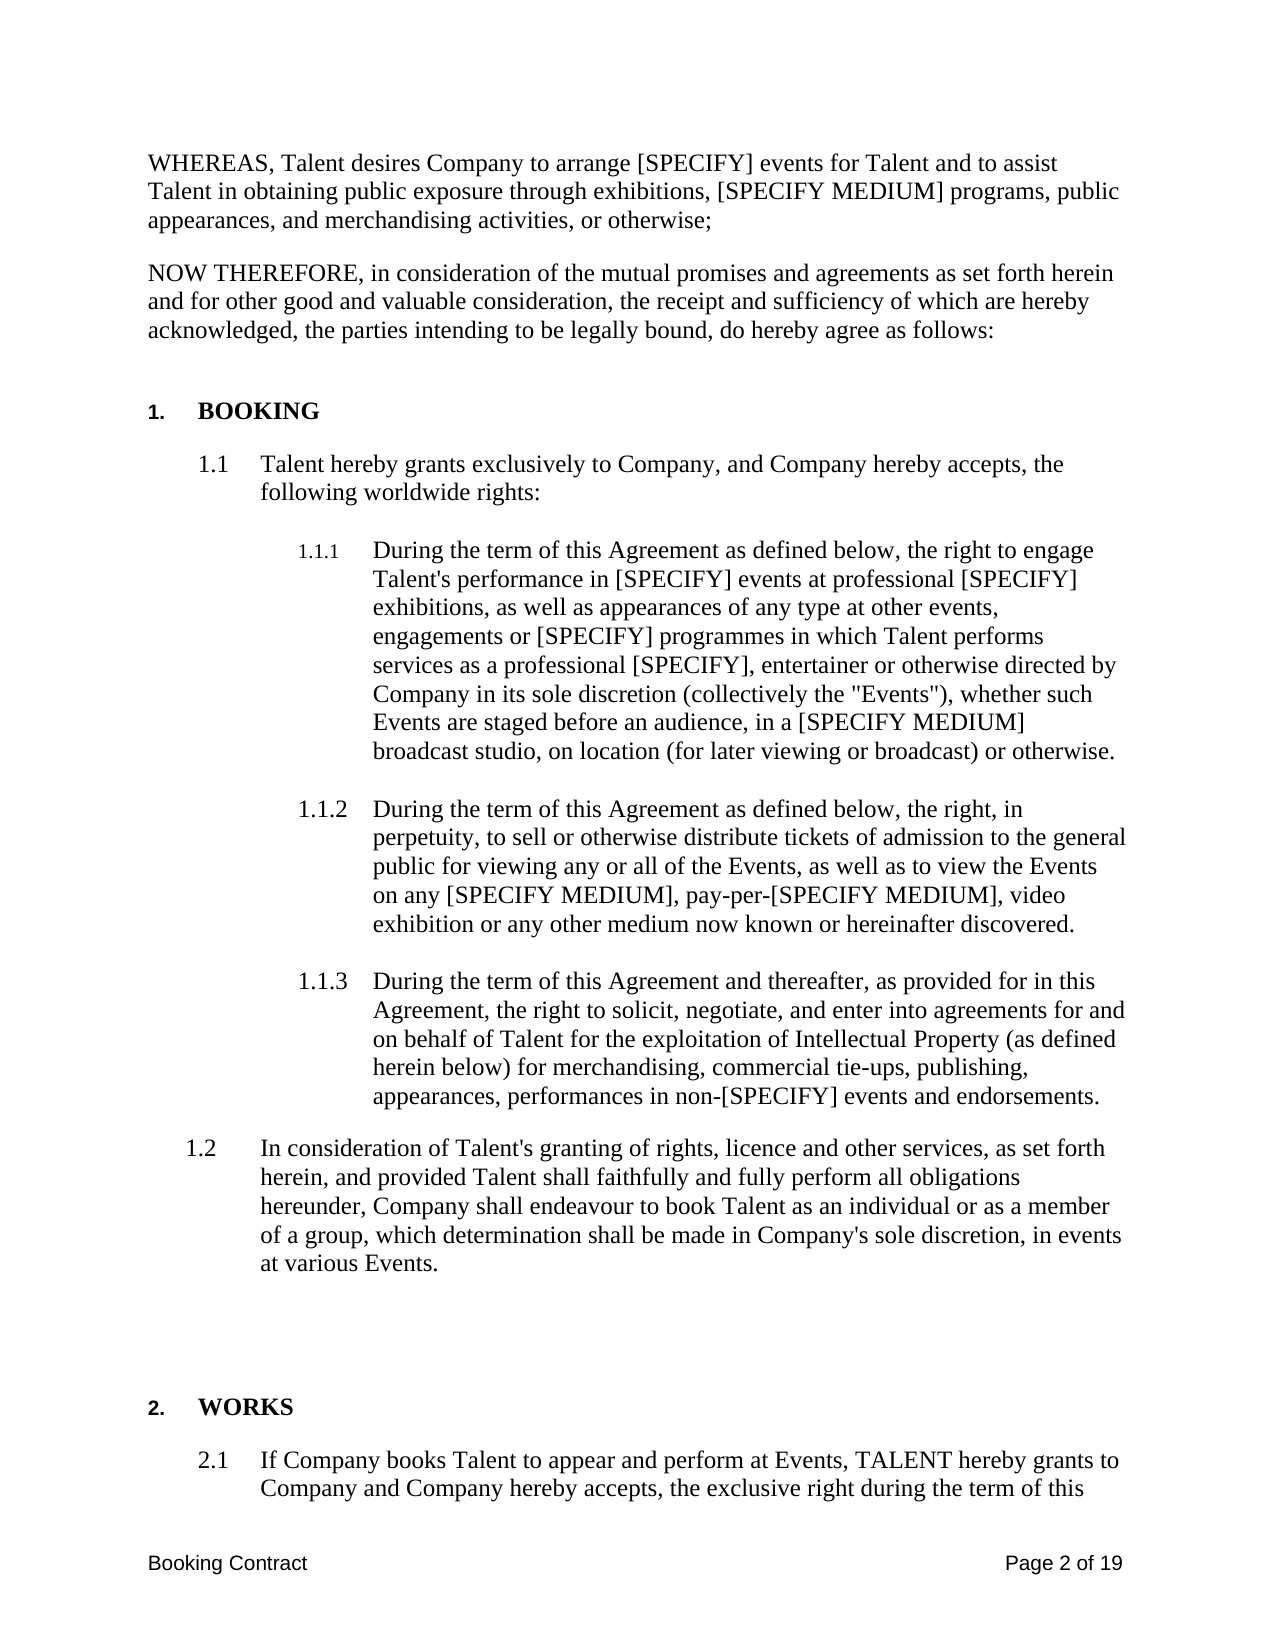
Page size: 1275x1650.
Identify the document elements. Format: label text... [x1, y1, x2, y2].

text 1.1.1 During the term of this Agreement as defined below, the right to engage Talent's performance in [SPECIFY] events at professional [SPECIFY] exhibitions, as well as appearances of any type at other events, engagements or [SPECIFY] programmes in which Talent performs services as a professional [SPECIFY], entertainer or otherwise directed by Company in its sole discretion (collectively the "Events"), whether such Events are staged before an audience, in a [SPECIFY MEDIUM] broadcast studio, on location (for later viewing or broadcast) or otherwise. [198, 535, 1127, 765]
list BOOKING [148, 396, 1127, 449]
text 1.1 Talent hereby grants exclusively to Company, and Company hereby accepts, the following worldwide rights: [198, 449, 1127, 506]
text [198, 1445, 1127, 1502]
list WORKS [148, 1392, 1127, 1445]
text 1.2 In consideration of Talent's granting of rights, licence and other services, as set forth herein, and provided Talent shall faithfully and fully perform all obligations hereunder, Company shall endeavour to book Talent as an individual or as a member of a group, which determination shall be made in Company's sole discretion, in events at various Events. [148, 1133, 1127, 1277]
text WHEREAS, Talent desires Company to arrange [SPECIFY] events for Talent and to assist Talent in obtaining public exposure through exhibitions, [SPECIFY MEDIUM] programs, public appearances, and merchandising activities, or otherwise; [148, 148, 1127, 258]
text NOW THEREFORE, in consideration of the mutual promises and agreements as set forth herein and for other good and valuable consideration, the receipt and sufficiency of which are hereby acknowledged, the parties intending to be legally bound, do hereby agree as follows: [148, 258, 1127, 367]
text 1.1.3 During the term of this Agreement and thereafter, as provided for in this Agreement, the right to solicit, negotiate, and enter into agreements for and on behalf of Talent for the exploitation of Intellectual Property (as defined herein below) for merchandising, commercial tie-ups, publishing, appearances, performances in non-[SPECIFY] events and endorsements. [198, 966, 1127, 1133]
text 1.1.2 During the term of this Agreement as defined below, the right, in perpetuity, to sell or otherwise distribute tickets of admission to the general public for viewing any or all of the Events, as well as to view the Events on any [SPECIFY MEDIUM], pay-per-[SPECIFY MEDIUM], video exhibition or any other medium now known or hereinafter discovered. [198, 794, 1127, 937]
